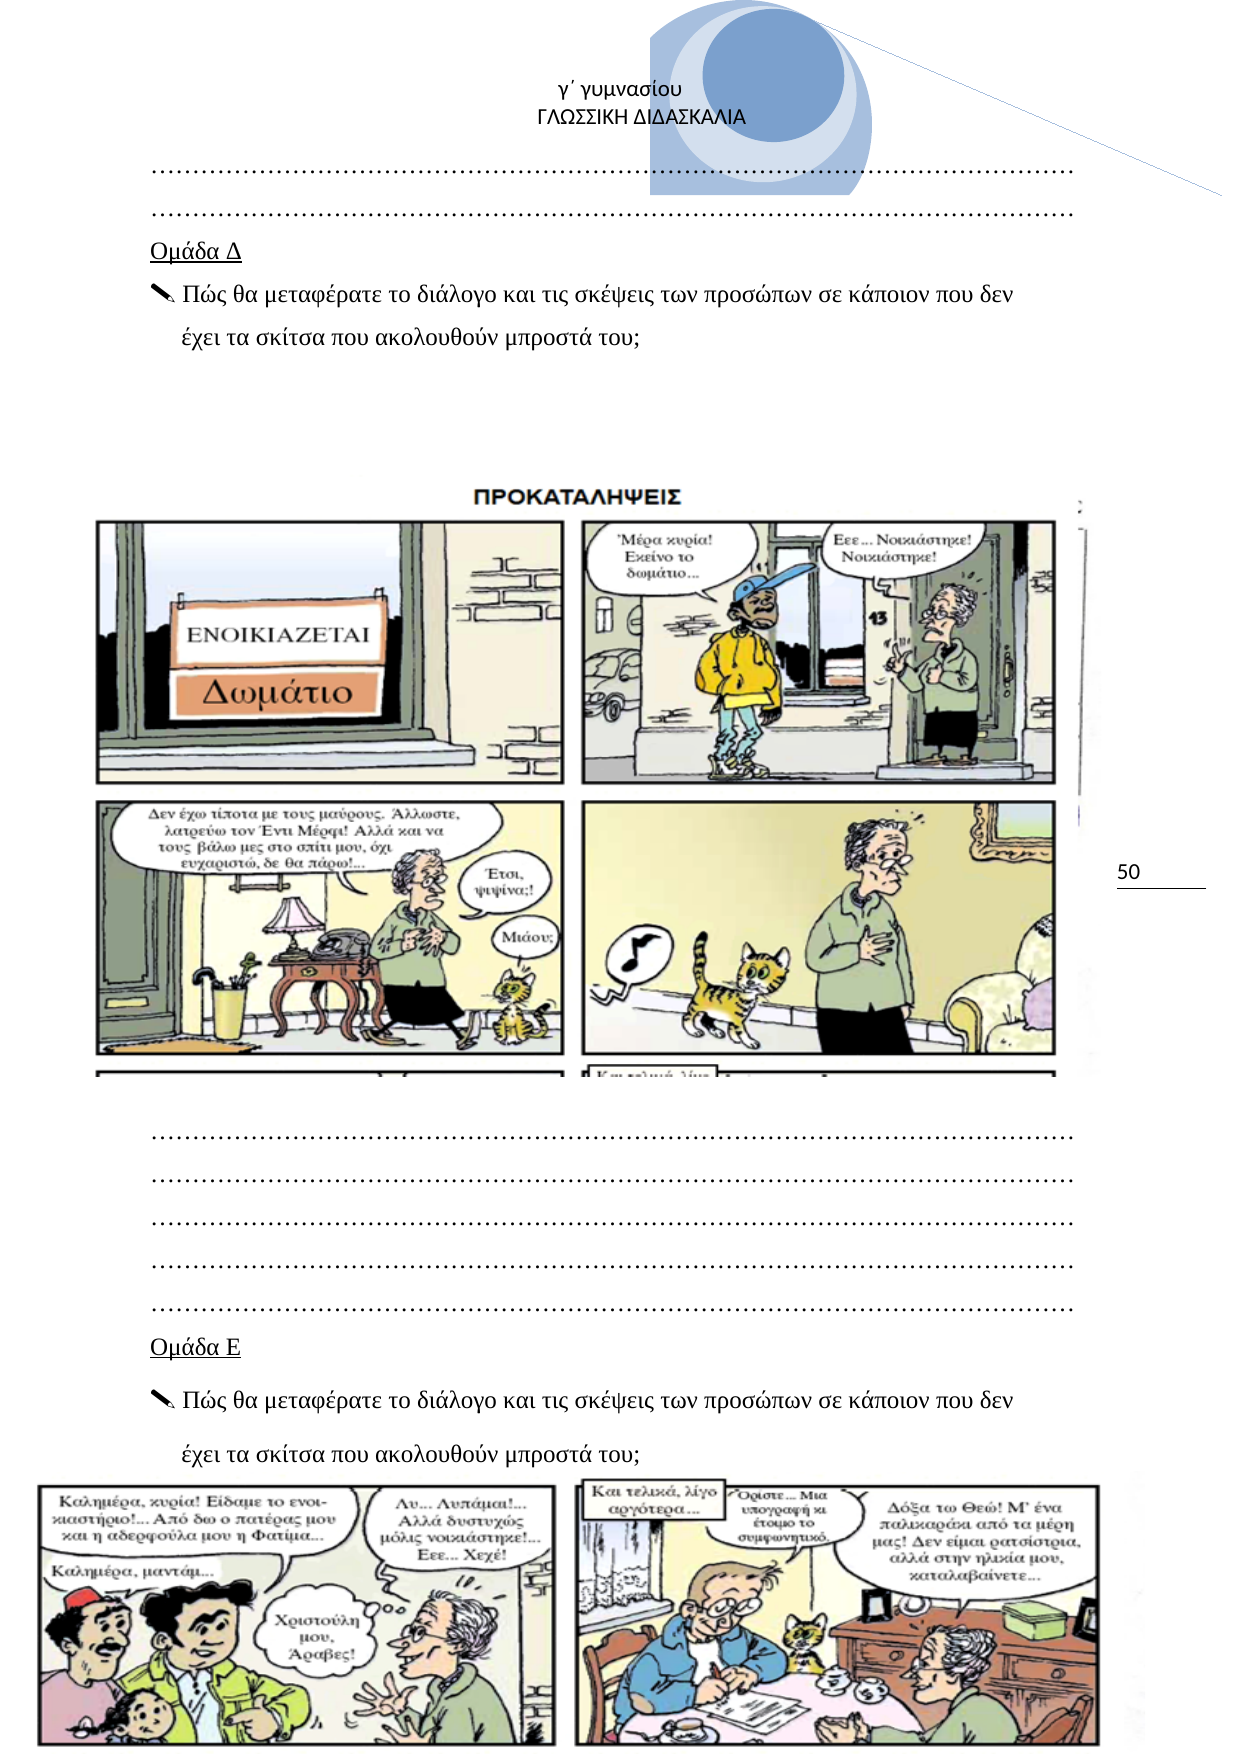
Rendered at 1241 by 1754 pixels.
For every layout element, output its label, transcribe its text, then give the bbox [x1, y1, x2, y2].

picture [87, 473, 1102, 1077]
text Ομάδα Δ [150, 236, 1090, 265]
picture [18, 1471, 1146, 1754]
text Πώς θα μεταφέρατε το διάλογο και τις σκέψεις των προσώπων σε κάποιον που δεν [150, 279, 1090, 308]
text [150, 150, 1090, 222]
text Πώς θα μεταφέρατε το διάλογο και τις σκέψεις των προσώπων σε κάποιον που δεν [150, 1385, 1090, 1414]
text έχει τα σκίτσα που ακολουθούν μπροστά του; [150, 1439, 1090, 1468]
text Ομάδα Ε [150, 1332, 1090, 1360]
text έχει τα σκίτσα που ακολουθούν μπροστά του; [150, 322, 1090, 351]
